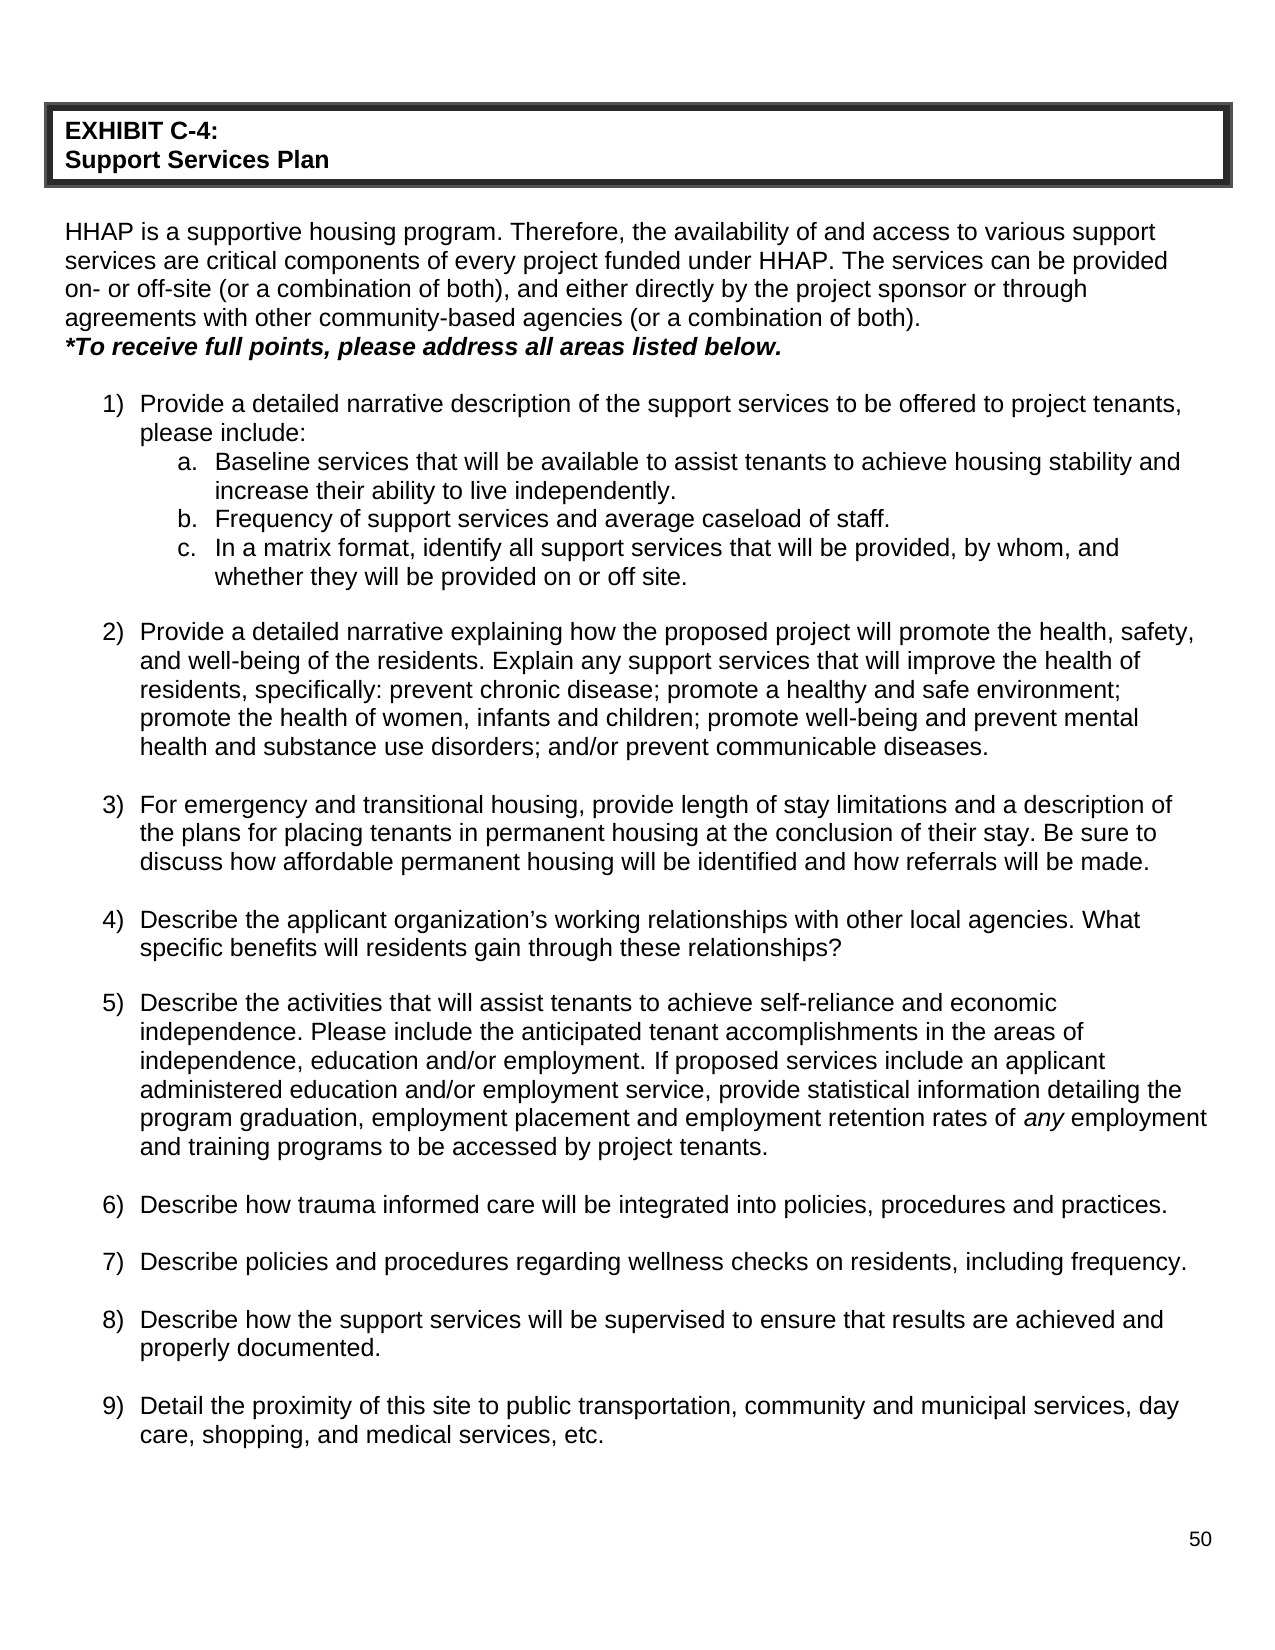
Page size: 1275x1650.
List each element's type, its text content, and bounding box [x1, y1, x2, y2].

list Describe the activities that will assist tenants to achieve self-reliance and economic independence. Please include the anticipated tenant accomplishments in the areas of independence, education and/or employment. If proposed services include an applicant administered education and/or employment service, provide statistical information detailing the program graduation, employment placement and employment retention rates of any employment and training programs to be accessed by project tenants. [102, 988, 1212, 1161]
list Describe how trauma informed care will be integrated into policies, procedures and practices. [102, 1190, 1212, 1218]
text *To receive full points, please address all areas listed below. [64, 332, 1212, 361]
list Provide a detailed narrative explaining how the proposed project will promote the health, safety, and well-being of the residents. Explain any support services that will improve the health of residents, specifically: prevent chronic disease; promote a healthy and safe environment; promote the health of women, infants and children; promote well-being and prevent mental health and substance use disorders; and/or prevent communicable diseases. [102, 617, 1212, 761]
list For emergency and transitional housing, provide length of stay limitations and a description of the plans for placing tenants in permanent housing at the conclusion of their stay. Be sure to discuss how affordable permanent housing will be identified and how referrals will be made. [102, 789, 1212, 876]
list Describe the applicant organization’s working relationships with other local agencies. What specific benefits will residents gain through these relationships? [102, 904, 1212, 962]
text EXHIBIT C-4: [56, 114, 1220, 130]
list In a matrix format, identify all support services that will be provided, by whom, and whether they will be provided on or off site. [177, 533, 1212, 591]
text HHAP is a supportive housing program. Therefore, the availability of and access to various support services are critical components of every project funded under HHAP. The services can be provided on- or off-site (or a combination of both), and either directly by the project sponsor or through agreements with other community-based agencies (or a combination of both). [64, 217, 1212, 332]
list Frequency of support services and average caseload of staff. [177, 504, 1212, 533]
list Detail the proximity of this site to public transportation, community and municipal services, day care, shopping, and medical services, etc. [102, 1391, 1212, 1448]
text Support Services Plan [56, 130, 1220, 176]
list Describe policies and procedures regarding wellness checks on residents, including frequency. [102, 1247, 1212, 1276]
list Describe how the support services will be supervised to ensure that results are achieved and properly documented. [102, 1305, 1212, 1362]
list Provide a detailed narrative description of the support services to be offered to project tenants, please include: [102, 389, 1212, 447]
list Baseline services that will be available to assist tenants to achieve housing stability and increase their ability to live independently. [177, 447, 1212, 504]
